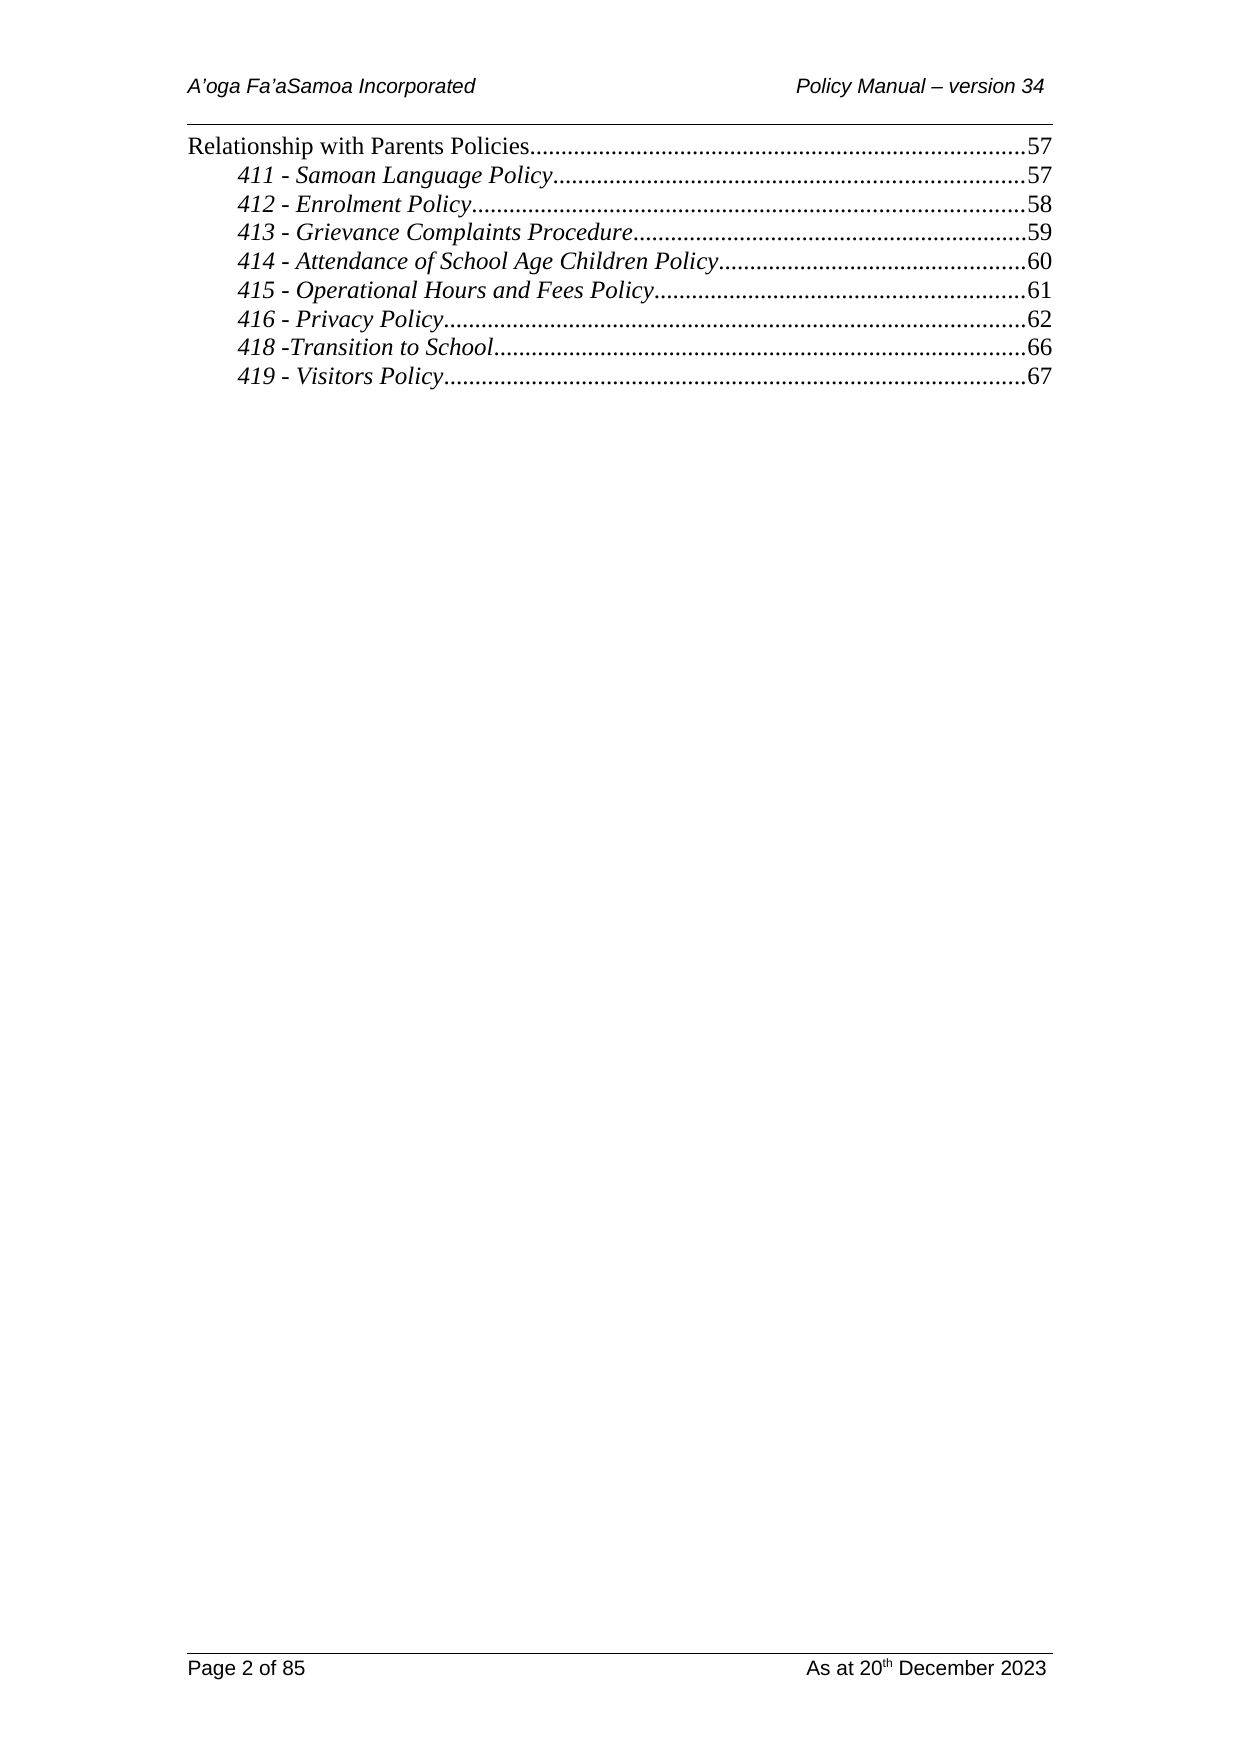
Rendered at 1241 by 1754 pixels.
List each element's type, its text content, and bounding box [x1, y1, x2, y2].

text 418 -Transition to School 66 [237, 332, 1053, 361]
text Relationship with Parents Policies 57 [187, 131, 1053, 160]
text 419 - Visitors Policy 67 [237, 361, 1053, 390]
text 413 - Grievance Complaints Procedure 59 [237, 217, 1053, 246]
text 415 - Operational Hours and Fees Policy 61 [237, 275, 1053, 304]
text 411 - Samoan Language Policy 57 [237, 160, 1053, 189]
text 416 - Privacy Policy 62 [237, 304, 1053, 332]
text 414 - Attendance of School Age Children Policy 60 [237, 246, 1053, 275]
text 412 - Enrolment Policy 58 [237, 189, 1053, 217]
